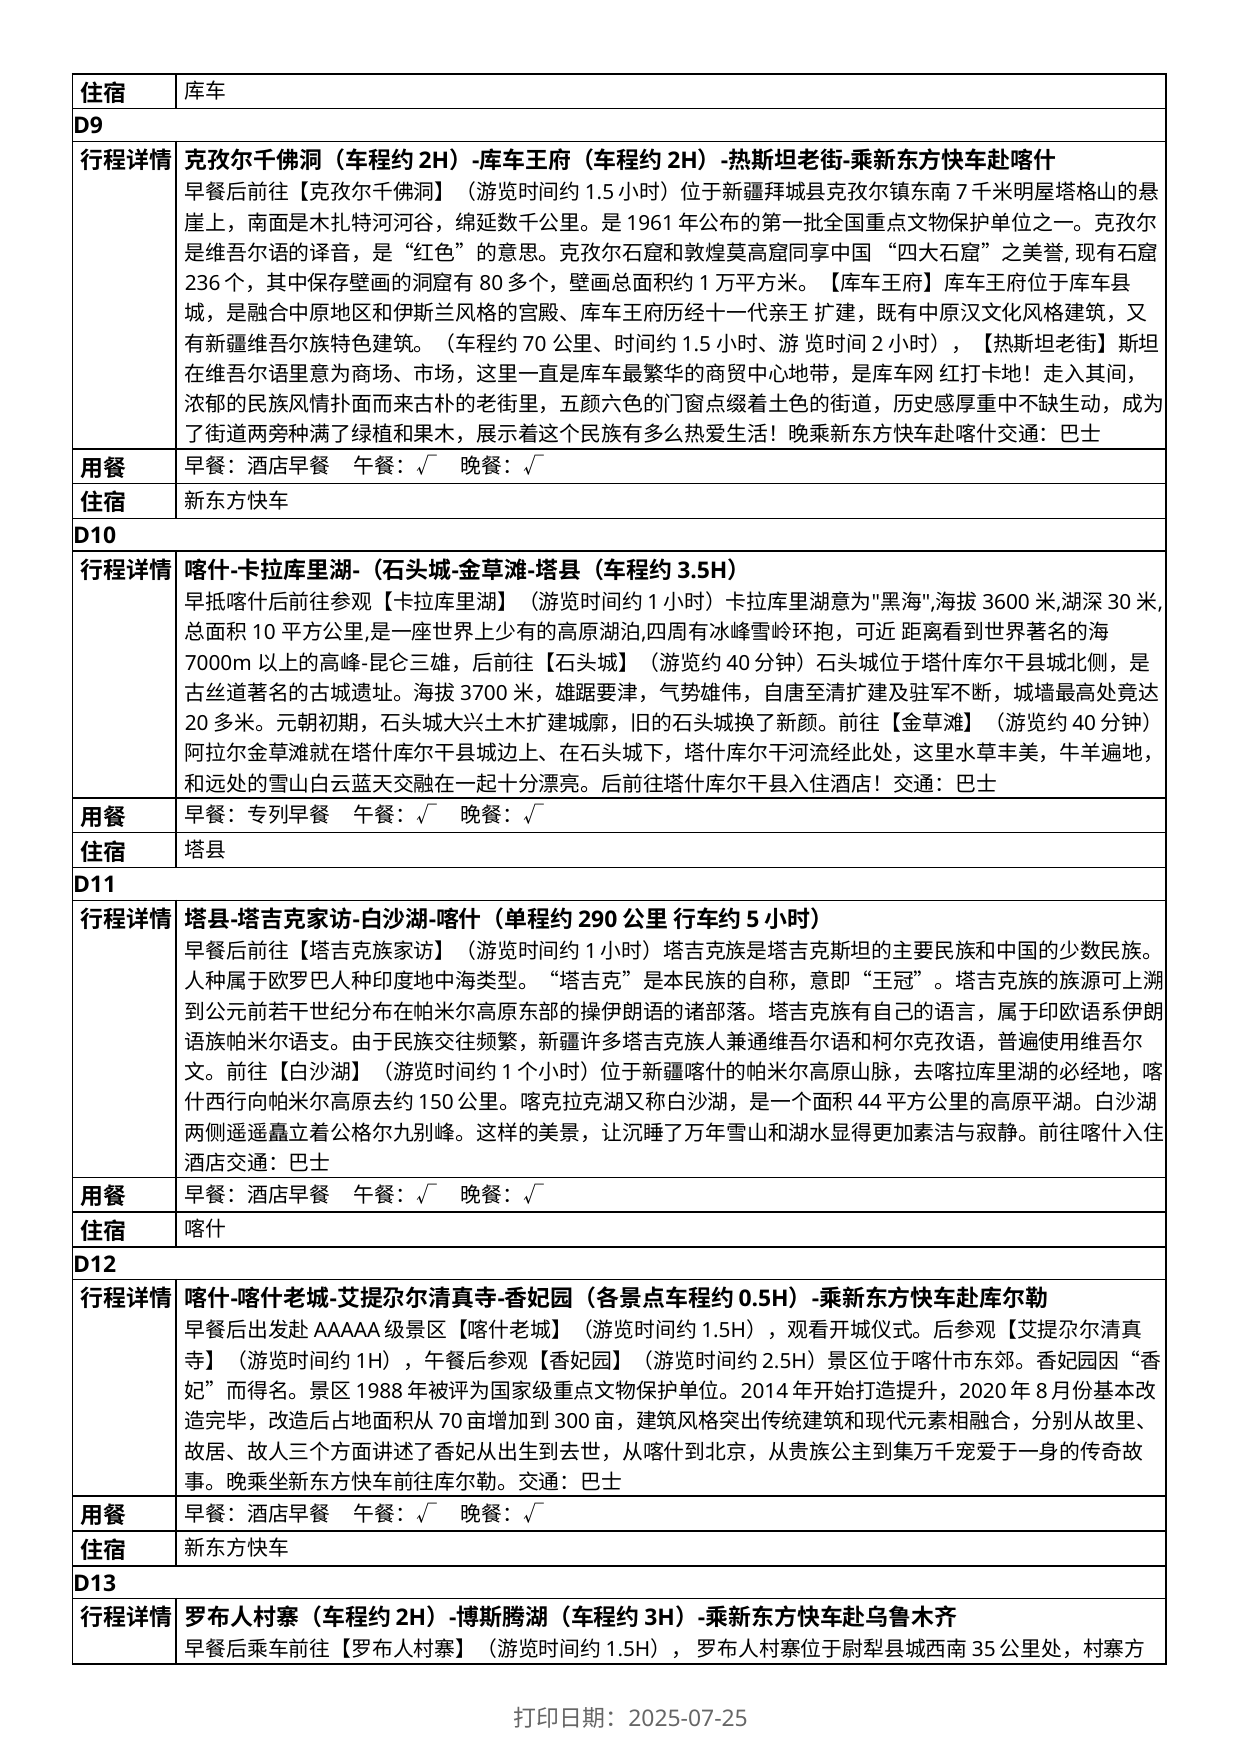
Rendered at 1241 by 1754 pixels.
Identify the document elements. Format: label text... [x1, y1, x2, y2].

table_cell 喀什-卡拉库里湖-（石头城-金草滩-塔县（车程约3.5H） 早抵喀什后前往参观【卡拉库里湖】（游览时间约1小时）卡拉库里湖意为"黑海",海拔 3600 米,湖深30 米,总面积 10 平方公里,是一座世界上少有的高原湖泊,四周有冰峰雪岭环抱，可近 距离看到世界著名的海 7000m 以上的高峰-昆仑三雄，后前往【石头城】（游览约40分钟）石头城位于塔什库尔干县城北侧，是古丝道著名的古城遗址。海拔 3700 米，雄踞要津，气势雄伟，自唐至清扩建及驻军不断，城墙最高处竟达 20 多米。元朝初期，石头城大兴土木扩建城廓，旧的石头城换了新颜。前往【金草滩】（游览约40分钟）阿拉尔金草滩就在塔什库尔干县城边上、在石头城下，塔什库尔干河流经此处，这里水草丰美，牛羊遍地，和远处的雪山白云蓝天交融在一起十分漂亮。后前往塔什库尔干县入住酒店！ [177, 552, 1165, 797]
table_cell 用餐 [73, 799, 175, 832]
table_cell D9 [73, 109, 1165, 141]
table_cell 新东方快车 [177, 1532, 1165, 1565]
table_cell 喀什-喀什老城-艾提尕尔清真寺-香妃园（各景点车程约0.5H）-乘新东方快车赴库尔勒 早餐后出发赴AAAAA级景区【喀什老城】（游览时间约1.5H），观看开城仪式。后参观【艾提尕尔清真寺】（游览时间约1H），午餐后参观【香妃园】（游览时间约2.5H）景区位于喀什市东郊。香妃园因“香妃”而得名。景区1988年被评为国家级重点文物保护单位。2014年开始打造提升，2020年8月份基本改造完毕，改造后占地面积从70亩增加到300亩，建筑风格突出传统建筑和现代元素相融合，分别从故里、故居、故人三个方面讲述了香妃从出生到去世，从喀什到北京，从贵族公主到集万千宠爱于一身的传奇故事。晚乘坐新东方快车前往库尔勒。 [177, 1280, 1165, 1495]
table_cell 行程详情 [73, 552, 175, 797]
table_cell 用餐 [73, 1178, 175, 1211]
table_cell 早餐：酒店早餐 午餐：√ 晚餐：√ [177, 1178, 1165, 1211]
table_cell 早餐：酒店早餐 午餐：√ 晚餐：√ [177, 1497, 1165, 1530]
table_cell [177, 1599, 1165, 1663]
table_cell 克孜尔千佛洞（车程约2H）-库车王府（车程约2H）-热斯坦老街-乘新东方快车赴喀什 早餐后前往【克孜尔千佛洞】（游览时间约1.5小时）位于新疆拜城县克孜尔镇东南7千米明屋塔格山的悬崖上，南面是木扎特河河谷，绵延数千公里。是1961年公布的第一批全国重点文物保护单位之一。克孜尔是维吾尔语的译音，是“红色”的意思。克孜尔石窟和敦煌莫高窟同享中国 “四大石窟”之美誉, 现有石窟236个，其中保存壁画的洞窟有 80多个，壁画总面积约1万平方米。【库车王府】库车王府位于库车县城，是融合中原地区和伊斯兰风格的宫殿、库车王府历经十一代亲王 扩建，既有中原汉文化风 [177, 142, 1165, 448]
table_cell 用餐 [73, 450, 175, 483]
table_cell 早餐：酒店早餐 午餐：√ 晚餐：√ [177, 450, 1165, 483]
table_cell 塔县 [177, 833, 1165, 867]
table_cell 新东方快车 [177, 484, 1165, 517]
table_cell D13 [73, 1567, 1165, 1598]
table_cell 住宿 [73, 75, 175, 108]
table_cell D10 [73, 519, 1165, 550]
table_cell 用餐 [73, 1497, 175, 1530]
table_cell D12 [73, 1248, 1165, 1279]
table_cell 早餐：专列早餐 午餐：√ 晚餐：√ [177, 799, 1165, 832]
table_cell 行程详情 [73, 142, 175, 448]
table_cell 行程详情 [73, 1599, 175, 1663]
table_cell 喀什 [177, 1213, 1165, 1246]
table_cell 住宿 [73, 833, 175, 867]
table_cell 住宿 [73, 484, 175, 517]
table_cell 住宿 [73, 1213, 175, 1246]
table_cell 住宿 [73, 1532, 175, 1565]
table_cell 库车 [177, 75, 1165, 108]
table_cell D11 [73, 868, 1165, 899]
table_cell 行程详情 [73, 901, 175, 1176]
table_cell 塔县-塔吉克家访-白沙湖-喀什（单程约290公里 行车约5小时） 早餐后前往【塔吉克族家访】（游览时间约1小时）塔吉克族是塔吉克斯坦的主要民族和中国的少数民族。人种属于欧罗巴人种印度地中海类型。“塔吉克”是本民族的自称，意即“王冠”。塔吉克族的族源可上溯到公元前若干世纪分布在帕米尔高原东部的操伊朗语的诸部落。塔吉克族有自己的语言，属于印欧语系伊朗语族帕米尔语支。由于民族交往频繁，新疆许多塔吉克族人兼通维吾尔语和柯尔克孜语，普遍使用维吾尔文。前往【白沙湖】（游览时间约1个小时）位于新疆喀什的帕米尔高原山脉，去喀拉库里湖的必经地，喀什西行向帕米尔高原去约150公里。喀克拉克湖又称白沙湖，是一个面积44平方公里的高原平湖。白沙湖两侧遥遥矗立着公格尔九别峰。这样的美景，让沉睡了万年雪山和湖水显得更加素洁与寂静。前往喀什入住酒店 [177, 901, 1165, 1176]
table_cell 行程详情 [73, 1280, 175, 1495]
